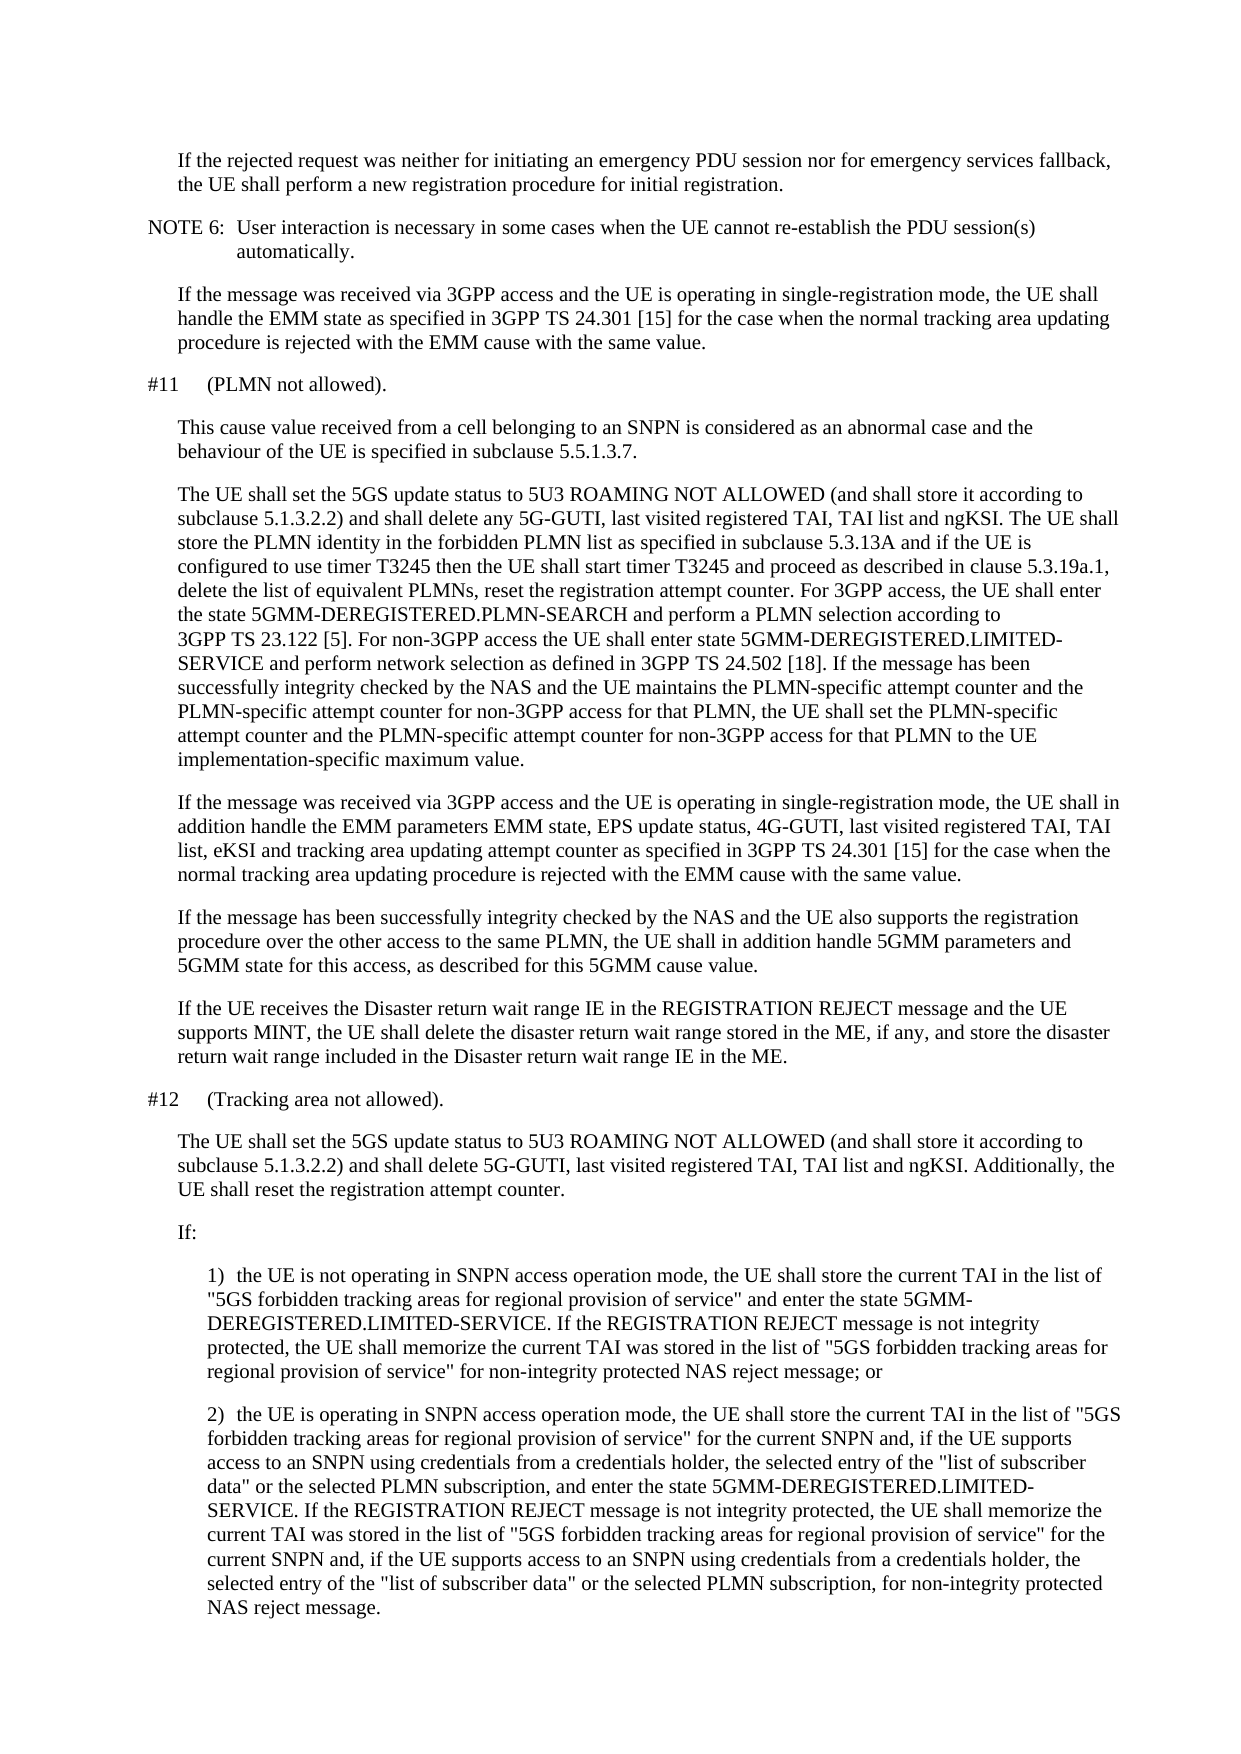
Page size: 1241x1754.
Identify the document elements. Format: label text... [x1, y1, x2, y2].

text 2) the UE is operating in SNPN access operation mode, the UE shall store the current TAI in the list of "5GS forbidden tracking areas for regional provision of service" for the current SNPN and, if the UE supports access to an SNPN using credentials from a credentials holder, the selected entry of the "list of subscriber data" or the selected PLMN subscription, and enter the state 5GMM-DEREGISTERED.LIMITED-SERVICE. If the REGISTRATION REJECT message is not integrity protected, the UE shall memorize the current TAI was stored in the list of "5GS forbidden tracking areas for regional provision of service" for the current SNPN and, if the UE supports access to an SNPN using credentials from a credentials holder, the selected entry of the "list of subscriber data" or the selected PLMN subscription, for non-integrity protected NAS reject message. [207, 1402, 1122, 1619]
text This cause value received from a cell belonging to an SNPN is considered as an abnormal case and the behaviour of the UE is specified in subclause 5.5.1.3.7. [148, 415, 1122, 463]
text If the UE receives the Disaster return wait range IE in the REGISTRATION REJECT message and the UE supports MINT, the UE shall delete the disaster return wait range stored in the ME, if any, and store the disaster return wait range included in the Disaster return wait range IE in the ME. [148, 996, 1122, 1068]
text If the message was received via 3GPP access and the UE is operating in single-registration mode, the UE shall in addition handle the EMM parameters EMM state, EPS update status, 4G-GUTI, last visited registered TAI, TAI list, eKSI and tracking area updating attempt counter as specified in 3GPP TS 24.301 [15] for the case when the normal tracking area updating procedure is rejected with the EMM cause with the same value. [148, 789, 1122, 886]
text The UE shall set the 5GS update status to 5U3 ROAMING NOT ALLOWED (and shall store it according to subclause 5.1.3.2.2) and shall delete any 5G-GUTI, last visited registered TAI, TAI list and ngKSI. The UE shall store the PLMN identity in the forbidden PLMN list as specified in subclause 5.3.13A and if the UE is configured to use timer T3245 then the UE shall start timer T3245 and proceed as described in clause 5.3.19a.1, delete the list of equivalent PLMNs, reset the registration attempt counter. For 3GPP access, the UE shall enter the state 5GMM-DEREGISTERED.PLMN-SEARCH and perform a PLMN selection according to 3GPP TS 23.122 [5]. For non-3GPP access the UE shall enter state 5GMM-DEREGISTERED.LIMITED-SERVICE and perform network selection as defined in 3GPP TS 24.502 [18]. If the message has been successfully integrity checked by the NAS and the UE maintains the PLMN-specific attempt counter and the PLMN-specific attempt counter for non-3GPP access for that PLMN, the UE shall set the PLMN-specific attempt counter and the PLMN-specific attempt counter for non-3GPP access for that PLMN to the UE implementation-specific maximum value. [148, 482, 1122, 771]
text #12 (Tracking area not allowed). [148, 1086, 1122, 1111]
text If: [148, 1220, 1122, 1244]
text If the message was received via 3GPP access and the UE is operating in single-registration mode, the UE shall handle the EMM state as specified in 3GPP TS 24.301 [15] for the case when the normal tracking area updating procedure is rejected with the EMM cause with the same value. [148, 281, 1122, 354]
text 1) the UE is not operating in SNPN access operation mode, the UE shall store the current TAI in the list of "5GS forbidden tracking areas for regional provision of service" and enter the state 5GMM-DEREGISTERED.LIMITED-SERVICE. If the REGISTRATION REJECT message is not integrity protected, the UE shall memorize the current TAI was stored in the list of "5GS forbidden tracking areas for regional provision of service" for non-integrity protected NAS reject message; or [207, 1263, 1122, 1383]
text #11 (PLMN not allowed). [148, 372, 1122, 396]
text The UE shall set the 5GS update status to 5U3 ROAMING NOT ALLOWED (and shall store it according to subclause 5.1.3.2.2) and shall delete 5G-GUTI, last visited registered TAI, TAI list and ngKSI. Additionally, the UE shall reset the registration attempt counter. [148, 1129, 1122, 1201]
text If the rejected request was neither for initiating an emergency PDU session nor for emergency services fallback, the UE shall perform a new registration procedure for initial registration. [148, 148, 1122, 196]
text NOTE 6: User interaction is necessary in some cases when the UE cannot re-establish the PDU session(s) automatically. [148, 214, 1122, 263]
text If the message has been successfully integrity checked by the NAS and the UE also supports the registration procedure over the other access to the same PLMN, the UE shall in addition handle 5GMM parameters and 5GMM state for this access, as described for this 5GMM cause value. [148, 904, 1122, 977]
